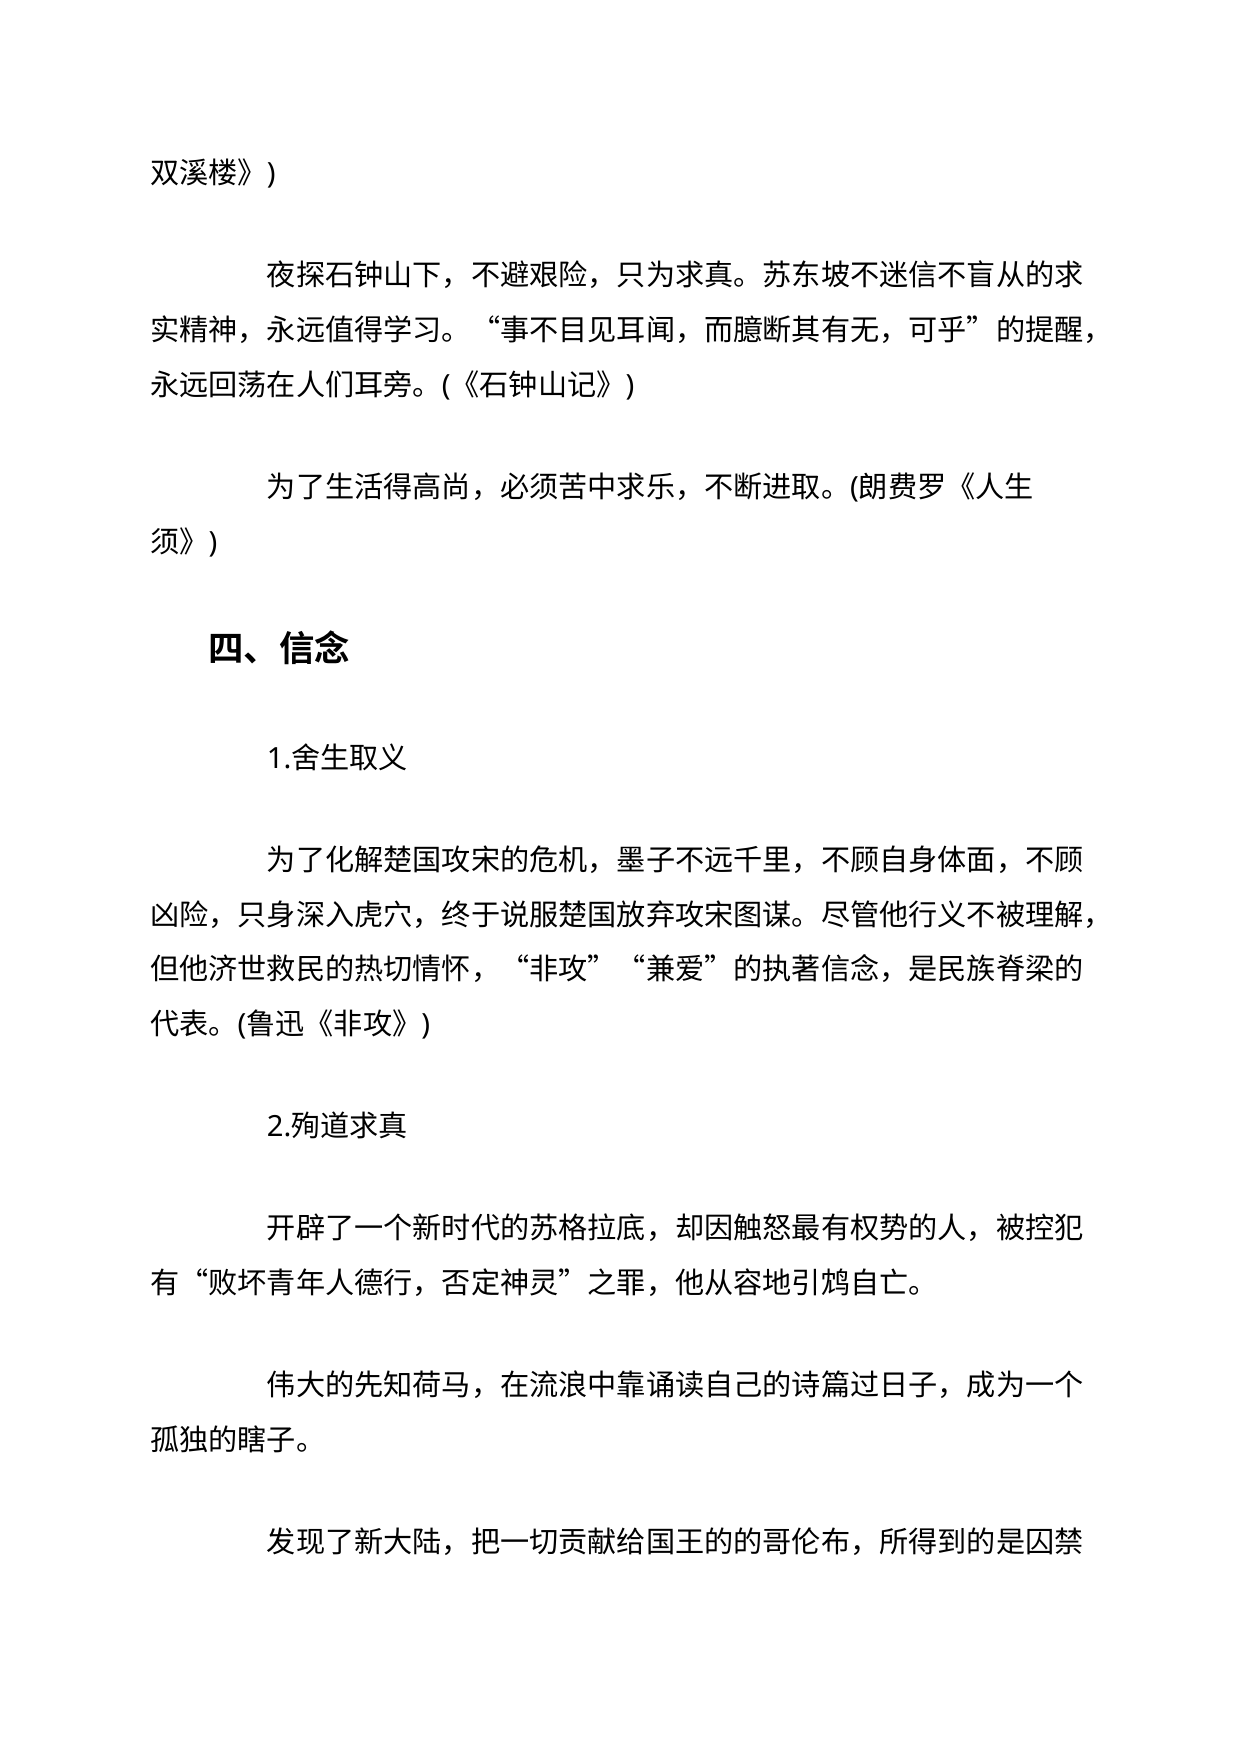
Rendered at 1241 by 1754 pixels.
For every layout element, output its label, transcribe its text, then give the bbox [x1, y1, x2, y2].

text 为了生活得高尚，必须苦中求乐，不断进取。(朗费罗《人生须》) [150, 464, 1090, 561]
text 2.殉道求真 [150, 1103, 1090, 1145]
text 伟大的先知荷马，在流浪中靠诵读自己的诗篇过日子，成为一个孤独的瞎子。 [150, 1361, 1090, 1459]
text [150, 150, 1090, 192]
text 1.舍生取义 [150, 734, 1090, 777]
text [150, 1518, 1090, 1560]
text 开辟了一个新时代的苏格拉底，却因触怒最有权势的人，被控犯有“败坏青年人德行，否定神灵”之罪，他从容地引鸩自亡。 [150, 1205, 1090, 1302]
text 为了化解楚国攻宋的危机，墨子不远千里，不顾自身体面，不顾凶险，只身深入虎穴，终于说服楚国放弃攻宋图谋。尽管他行义不被理解，但他济世救民的热切情怀，“非攻”“兼爱”的执著信念，是民族脊梁的代表。(鲁迅《非攻》) [150, 836, 1090, 1043]
text 四、信念 [150, 621, 1090, 672]
text 夜探石钟山下，不避艰险，只为求真。苏东坡不迷信不盲从的求实精神，永远值得学习。“事不目见耳闻，而臆断其有无，可乎”的提醒，永远回荡在人们耳旁。(《石钟山记》) [150, 252, 1090, 404]
